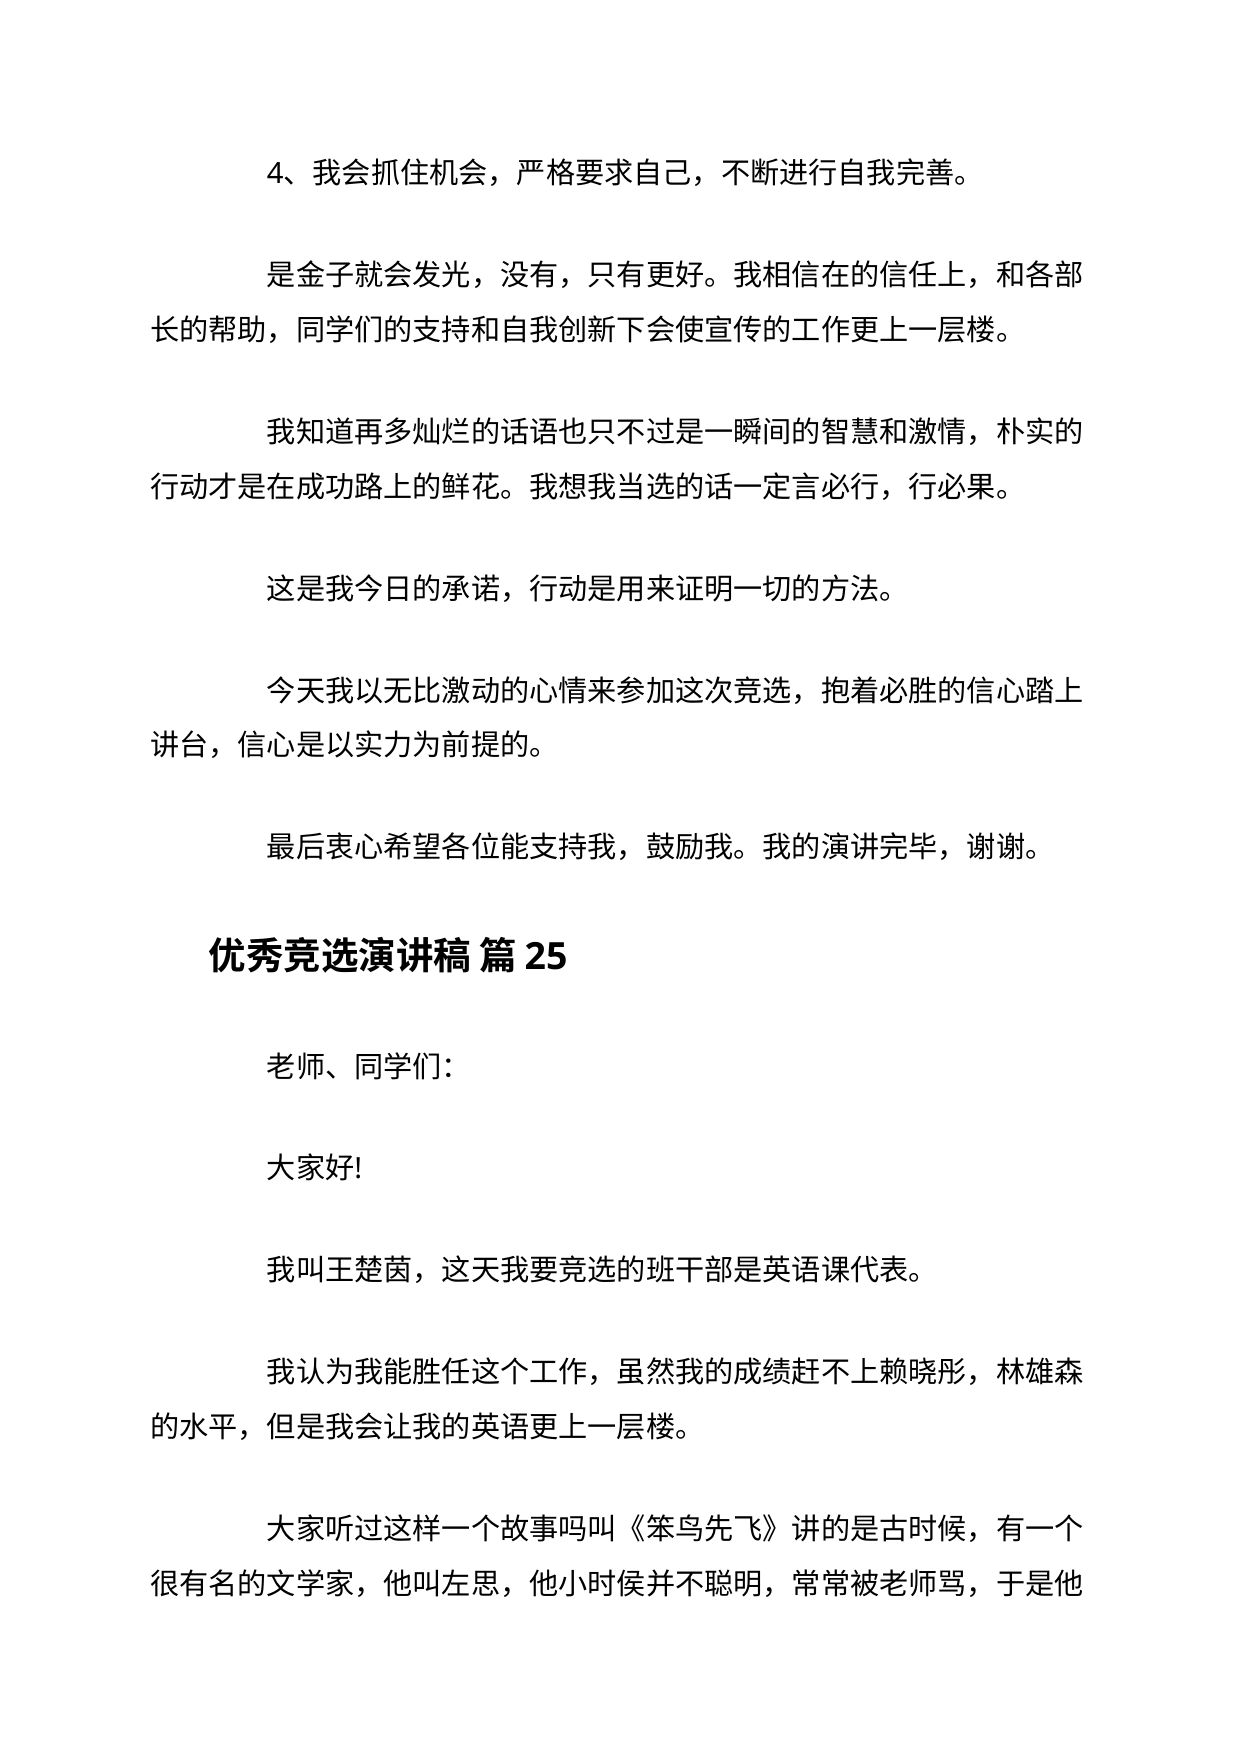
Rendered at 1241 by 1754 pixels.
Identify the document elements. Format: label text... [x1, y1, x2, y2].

text 是金子就会发光，没有，只有更好。我相信在的信任上，和各部长的帮助，同学们的支持和自我创新下会使宣传的工作更上一层楼。 [150, 252, 1090, 349]
text 我知道再多灿烂的话语也只不过是一瞬间的智慧和激情，朴实的行动才是在成功路上的鲜花。我想我当选的话一定言必行，行必果。 [150, 409, 1090, 506]
text 今天我以无比激动的心情来参加这次竞选，抱着必胜的信心踏上讲台，信心是以实力为前提的。 [150, 667, 1090, 764]
text 老师、同学们： [150, 1043, 1090, 1085]
text 4、我会抓住机会，严格要求自己，不断进行自我完善。 [150, 150, 1090, 192]
text 最后衷心希望各位能支持我，鼓励我。我的演讲完毕，谢谢。 [150, 824, 1090, 866]
text 大家好! [150, 1145, 1090, 1187]
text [150, 1505, 1090, 1602]
text 我认为我能胜任这个工作，虽然我的成绩赶不上赖晓彤，林雄森的水平，但是我会让我的英语更上一层楼。 [150, 1349, 1090, 1446]
text 这是我今日的承诺，行动是用来证明一切的方法。 [150, 565, 1090, 608]
text 优秀竞选演讲稿 篇25 [150, 926, 1090, 980]
text 我叫王楚茵，这天我要竞选的班干部是英语课代表。 [150, 1247, 1090, 1289]
